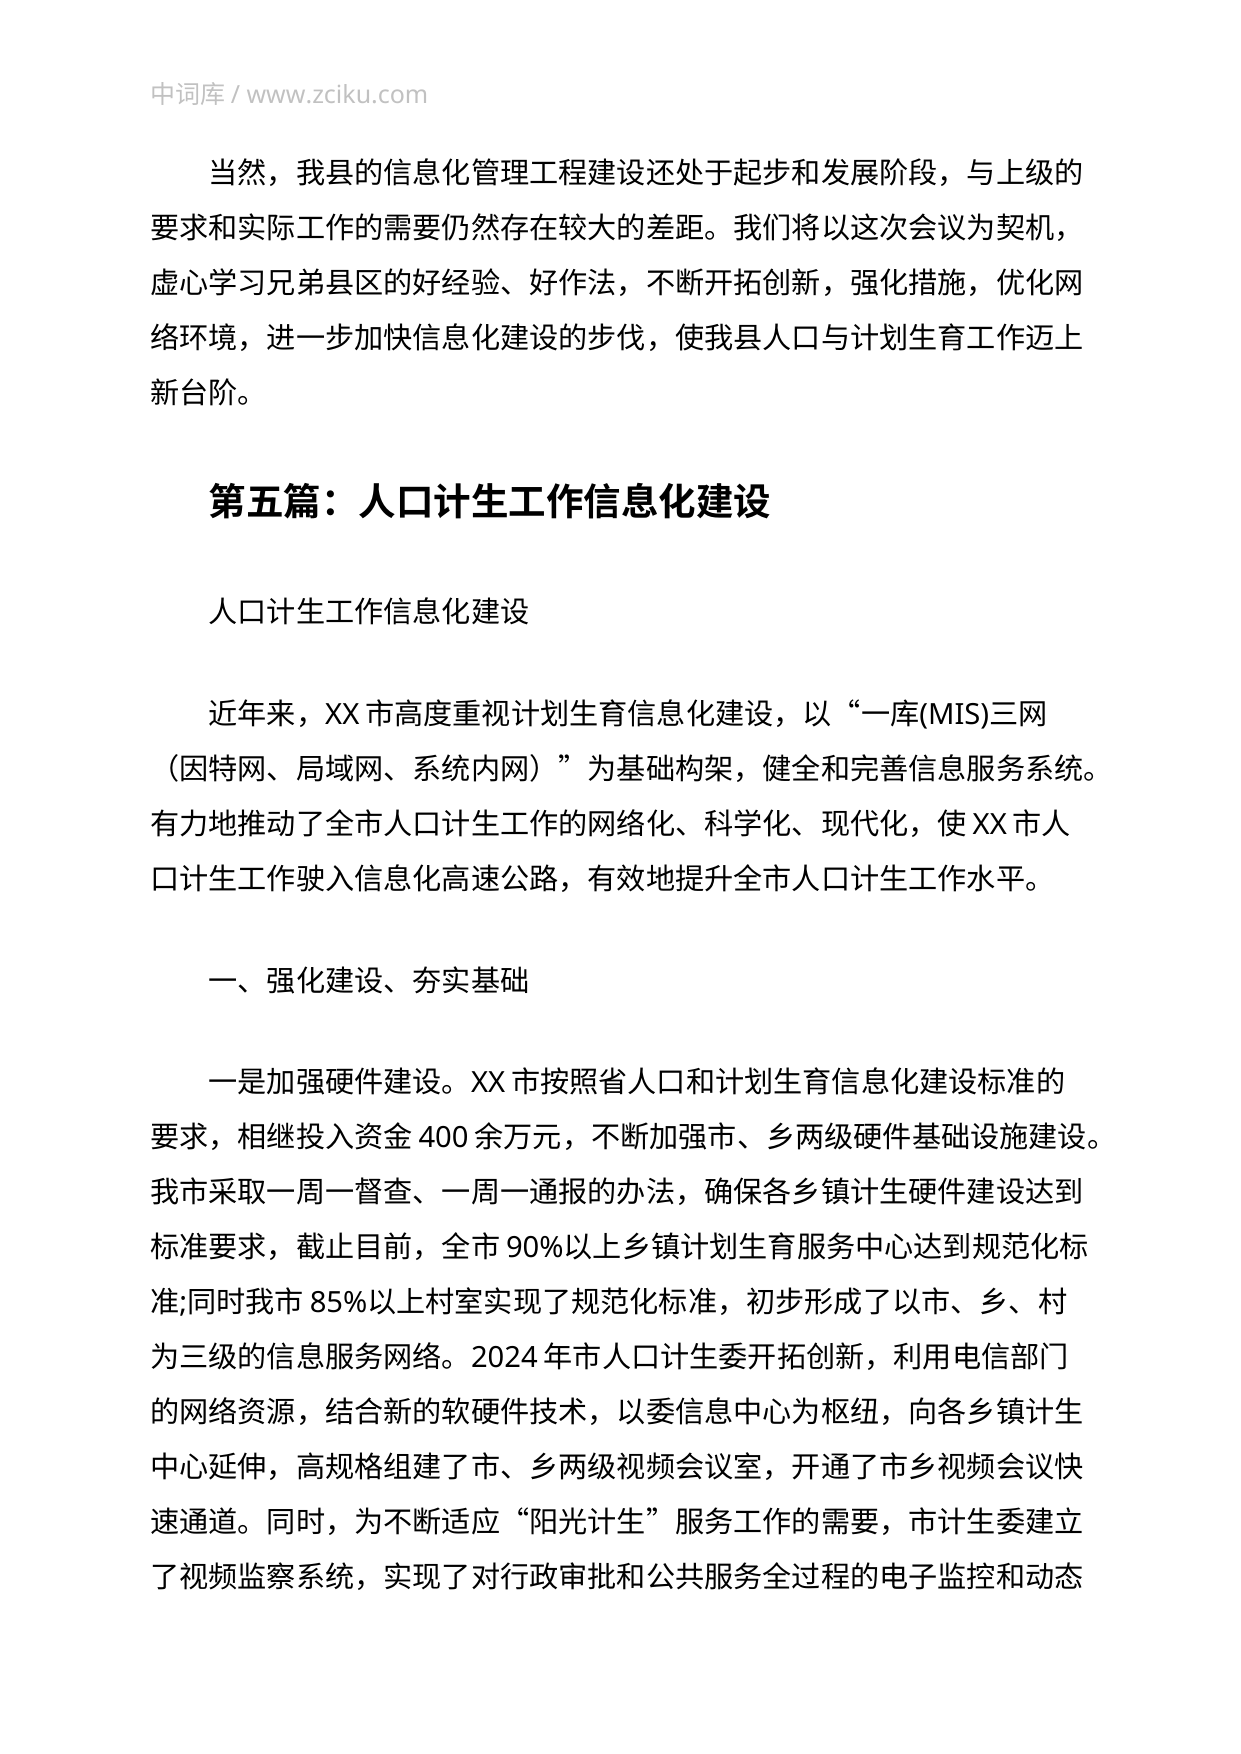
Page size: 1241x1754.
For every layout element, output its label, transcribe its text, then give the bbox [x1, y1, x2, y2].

text 当然，我县的信息化管理工程建设还处于起步和发展阶段，与上级的要求和实际工作的需要仍然存在较大的差距。我们将以这次会议为契机，虚心学习兄弟县区的好经验、好作法，不断开拓创新，强化措施，优化网络环境，进一步加快信息化建设的步伐，使我县人口与计划生育工作迈上新台阶。 [150, 150, 1090, 412]
text 人口计生工作信息化建设 [150, 589, 1090, 631]
text 近年来，XX市高度重视计划生育信息化建设，以“一库(MIS)三网（因特网、局域网、系统内网）”为基础构架，健全和完善信息服务系统。有力地推动了全市人口计生工作的网络化、科学化、现代化，使XX市人口计生工作驶入信息化高速公路，有效地提升全市人口计生工作水平。 [150, 691, 1090, 898]
text 第五篇：人口计生工作信息化建设 [150, 471, 1090, 526]
text 一、强化建设、夯实基础 [150, 957, 1090, 999]
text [150, 1059, 1090, 1596]
